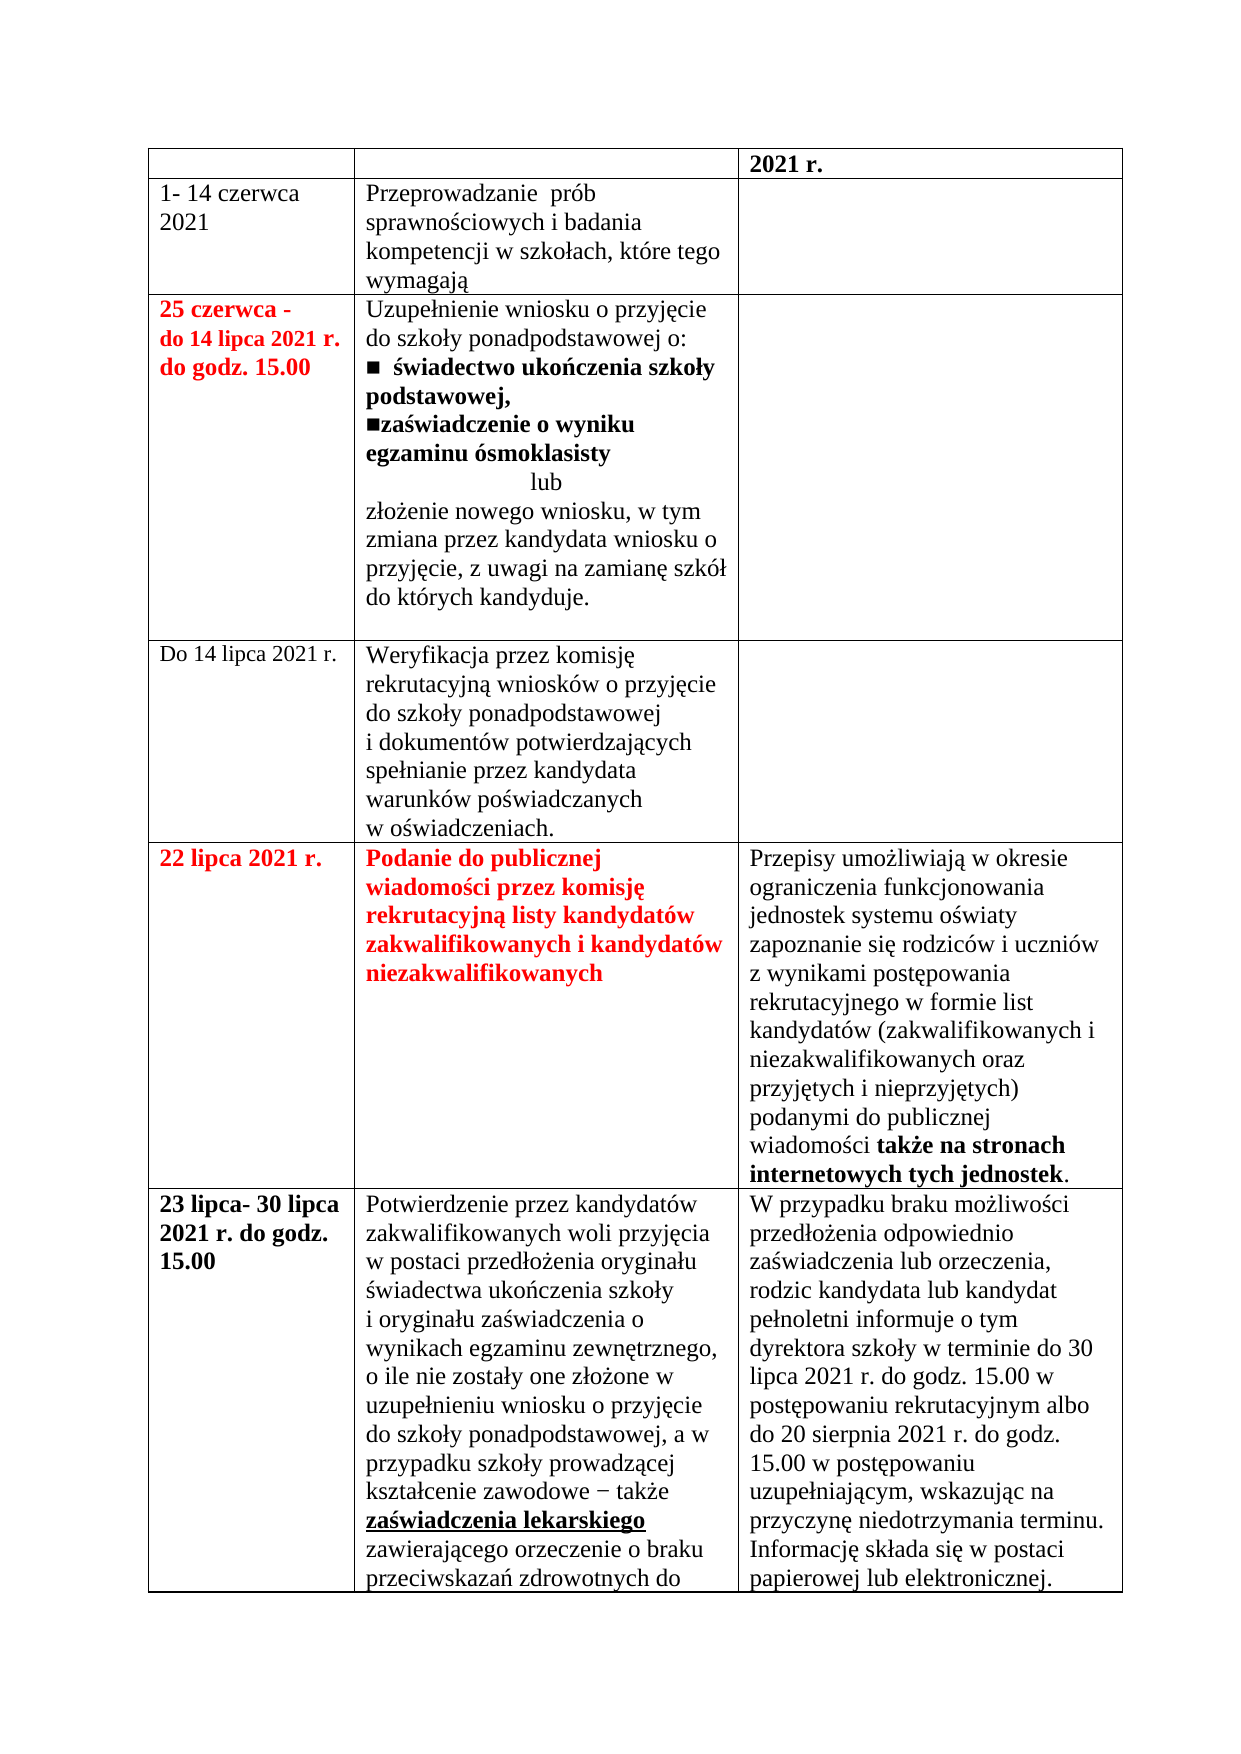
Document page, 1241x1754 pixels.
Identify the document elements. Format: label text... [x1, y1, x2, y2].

table_cell Uzupełnienie wniosku o przyjęcie do szkoły ponadpodstawowej o: ■ świadectwo ukończenia szkoły podstawowej, ■zaświadczenie o wyniku egzaminu ósmoklasisty lub złożenie nowego wniosku, w tym zmiana przez kandydata wniosku o przyjęcie, z uwagi na zamianę szkół do których kandyduje. [355, 295, 738, 639]
table_cell Przepisy umożliwiają w okresie ograniczenia funkcjonowania jednostek systemu oświaty zapoznanie się rodziców i uczniów z wynikami postępowania rekrutacyjnego w formie list kandydatów (zakwalifikowanych i niezakwalifikowanych oraz przyjętych i nieprzyjętych) podanymi do publicznej wiadomości także na stronach internetowych tych jednostek. [739, 843, 1122, 1188]
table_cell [149, 1189, 354, 1591]
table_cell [355, 1189, 738, 1591]
table_cell 22 lipca 2021 r. [149, 843, 354, 1188]
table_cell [739, 149, 1122, 177]
table_cell 25 czerwca - do 14 lipca 2021 r. do godz. 15.00 [149, 295, 354, 639]
table_cell 1- 14 czerwca 2021 [149, 179, 354, 293]
table_cell Podanie do publicznej wiadomości przez komisję rekrutacyjną listy kandydatów zakwalifikowanych i kandydatów niezakwalifikowanych [355, 843, 738, 1188]
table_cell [149, 149, 354, 177]
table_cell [355, 149, 738, 177]
table_cell Przeprowadzanie prób sprawnościowych i badania kompetencji w szkołach, które tego wymagają [355, 179, 738, 293]
table_cell Do 14 lipca 2021 r. [149, 641, 354, 842]
table_cell Weryfikacja przez komisję rekrutacyjną wniosków o przyjęcie do szkoły ponadpodstawowej i dokumentów potwierdzających spełnianie przez kandydata warunków poświadczanych w oświadczeniach. [355, 641, 738, 842]
table_cell [739, 179, 1122, 293]
table_cell [739, 641, 1122, 842]
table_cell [739, 1189, 1122, 1591]
table_cell [739, 295, 1122, 639]
